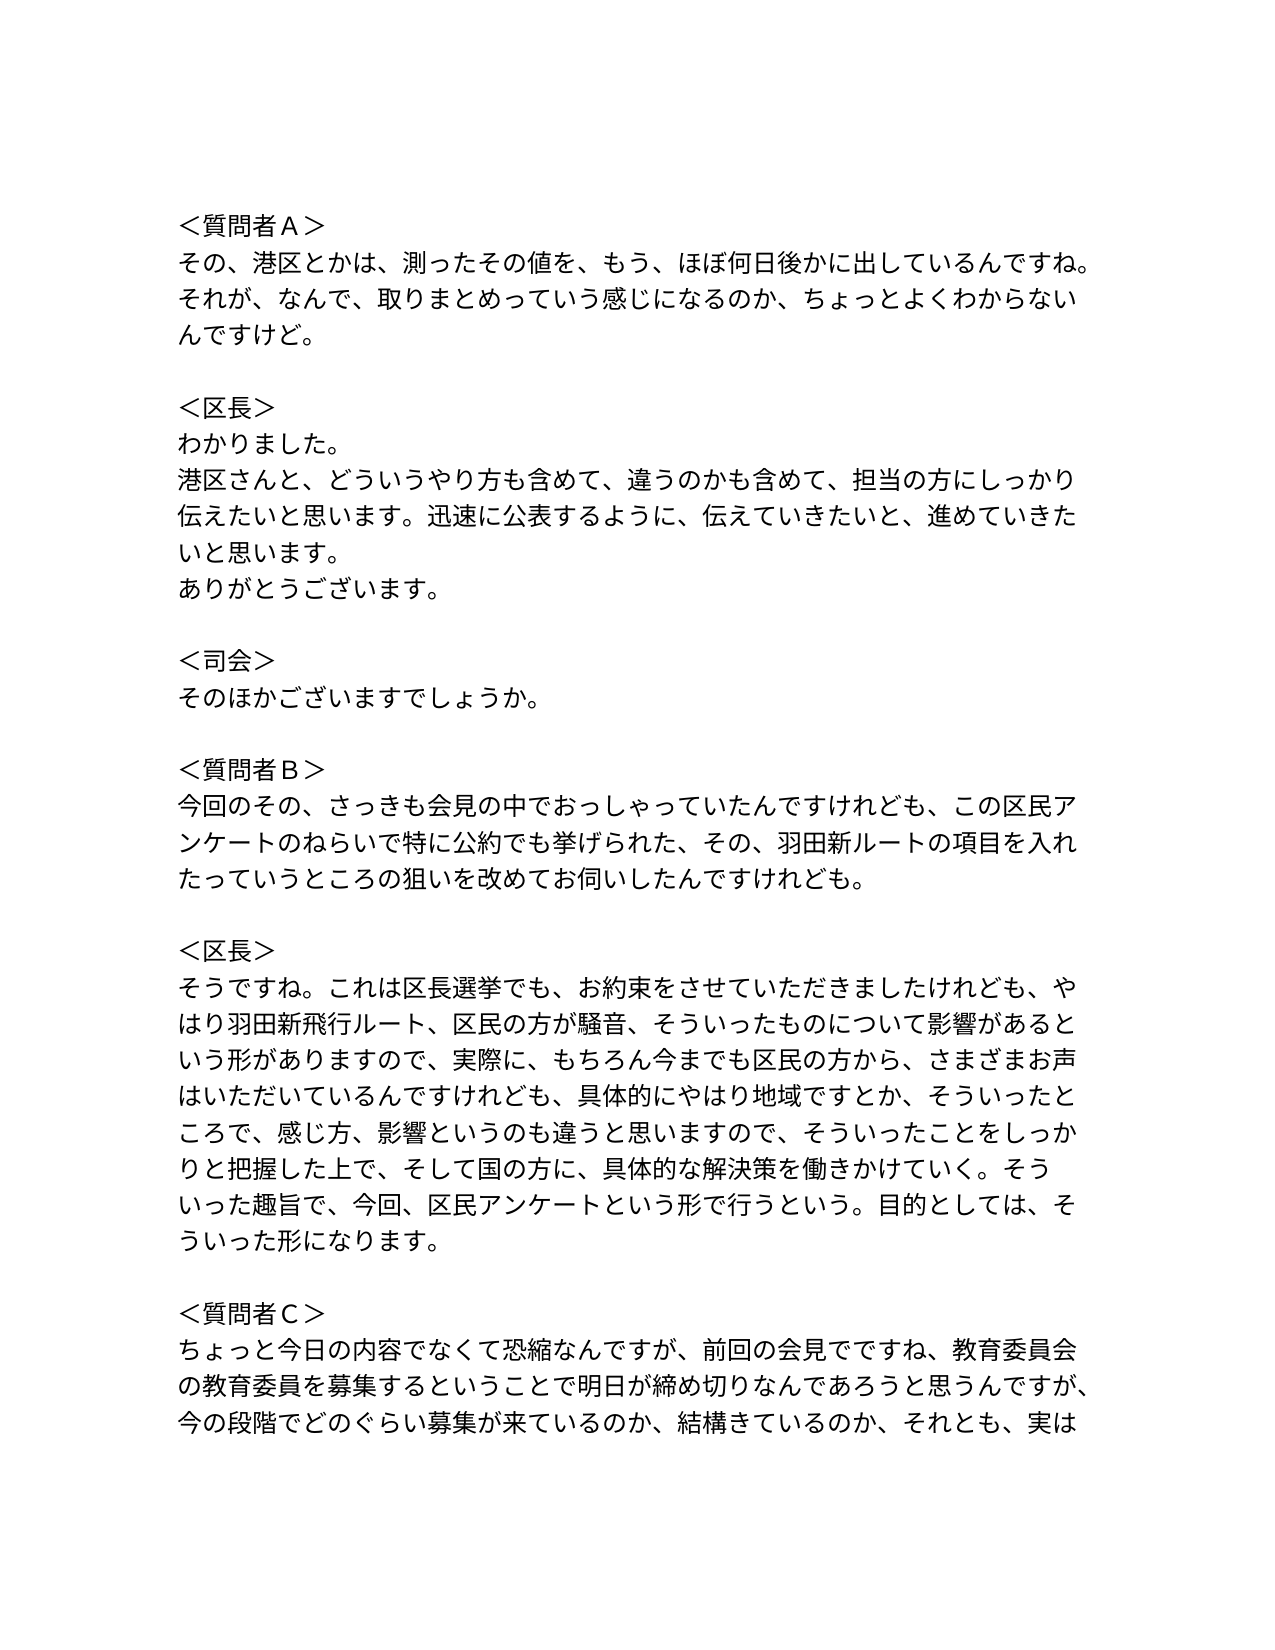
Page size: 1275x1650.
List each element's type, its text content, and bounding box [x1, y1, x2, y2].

text ＜区長＞ [177, 932, 1098, 968]
text ＜司会＞ [177, 642, 1098, 678]
text 港区さんと、どういうやり方も含めて、違うのかも含めて、担当の方にしっかり伝えたいと思います。迅速に公表するように、伝えていきたいと、進めていきたいと思います。 [177, 461, 1098, 569]
text ありがとうございます。 [177, 569, 1098, 606]
text その、港区とかは、測ったその値を、もう、ほぼ何日後かに出しているんですね。それが、なんで、取りまとめっていう感じになるのか、ちょっとよくわからないんですけど。 [177, 243, 1098, 352]
text ＜質問者Ｃ＞ [177, 1294, 1098, 1331]
text そうですね。これは区長選挙でも、お約束をさせていただきましたけれども、やはり羽田新飛行ルート、区民の方が騒音、そういったものについて影響があるという形がありますので、実際に、もちろん今までも区民の方から、さまざまお声はいただいているんですけれども、具体的にやはり地域ですとか、そういったところで、感じ方、影響というのも違うと思いますので、そういったことをしっかりと把握した上で、そして国の方に、具体的な解決策を働きかけていく。そういった趣旨で、今回、区民アンケートという形で行うという。目的としては、そういった形になります。 [177, 968, 1098, 1258]
text ＜質問者Ａ＞ [177, 207, 1098, 243]
text 今回のその、さっきも会見の中でおっしゃっていたんですけれども、この区民アンケートのねらいで特に公約でも挙げられた、その、羽田新ルートの項目を入れたっていうところの狙いを改めてお伺いしたんですけれども。 [177, 787, 1098, 896]
text わかりました。 [177, 424, 1098, 461]
text そのほかございますでしょうか。 [177, 678, 1098, 714]
text ＜質問者Ｂ＞ [177, 751, 1098, 787]
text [177, 1331, 1098, 1439]
text ＜区長＞ [177, 388, 1098, 424]
